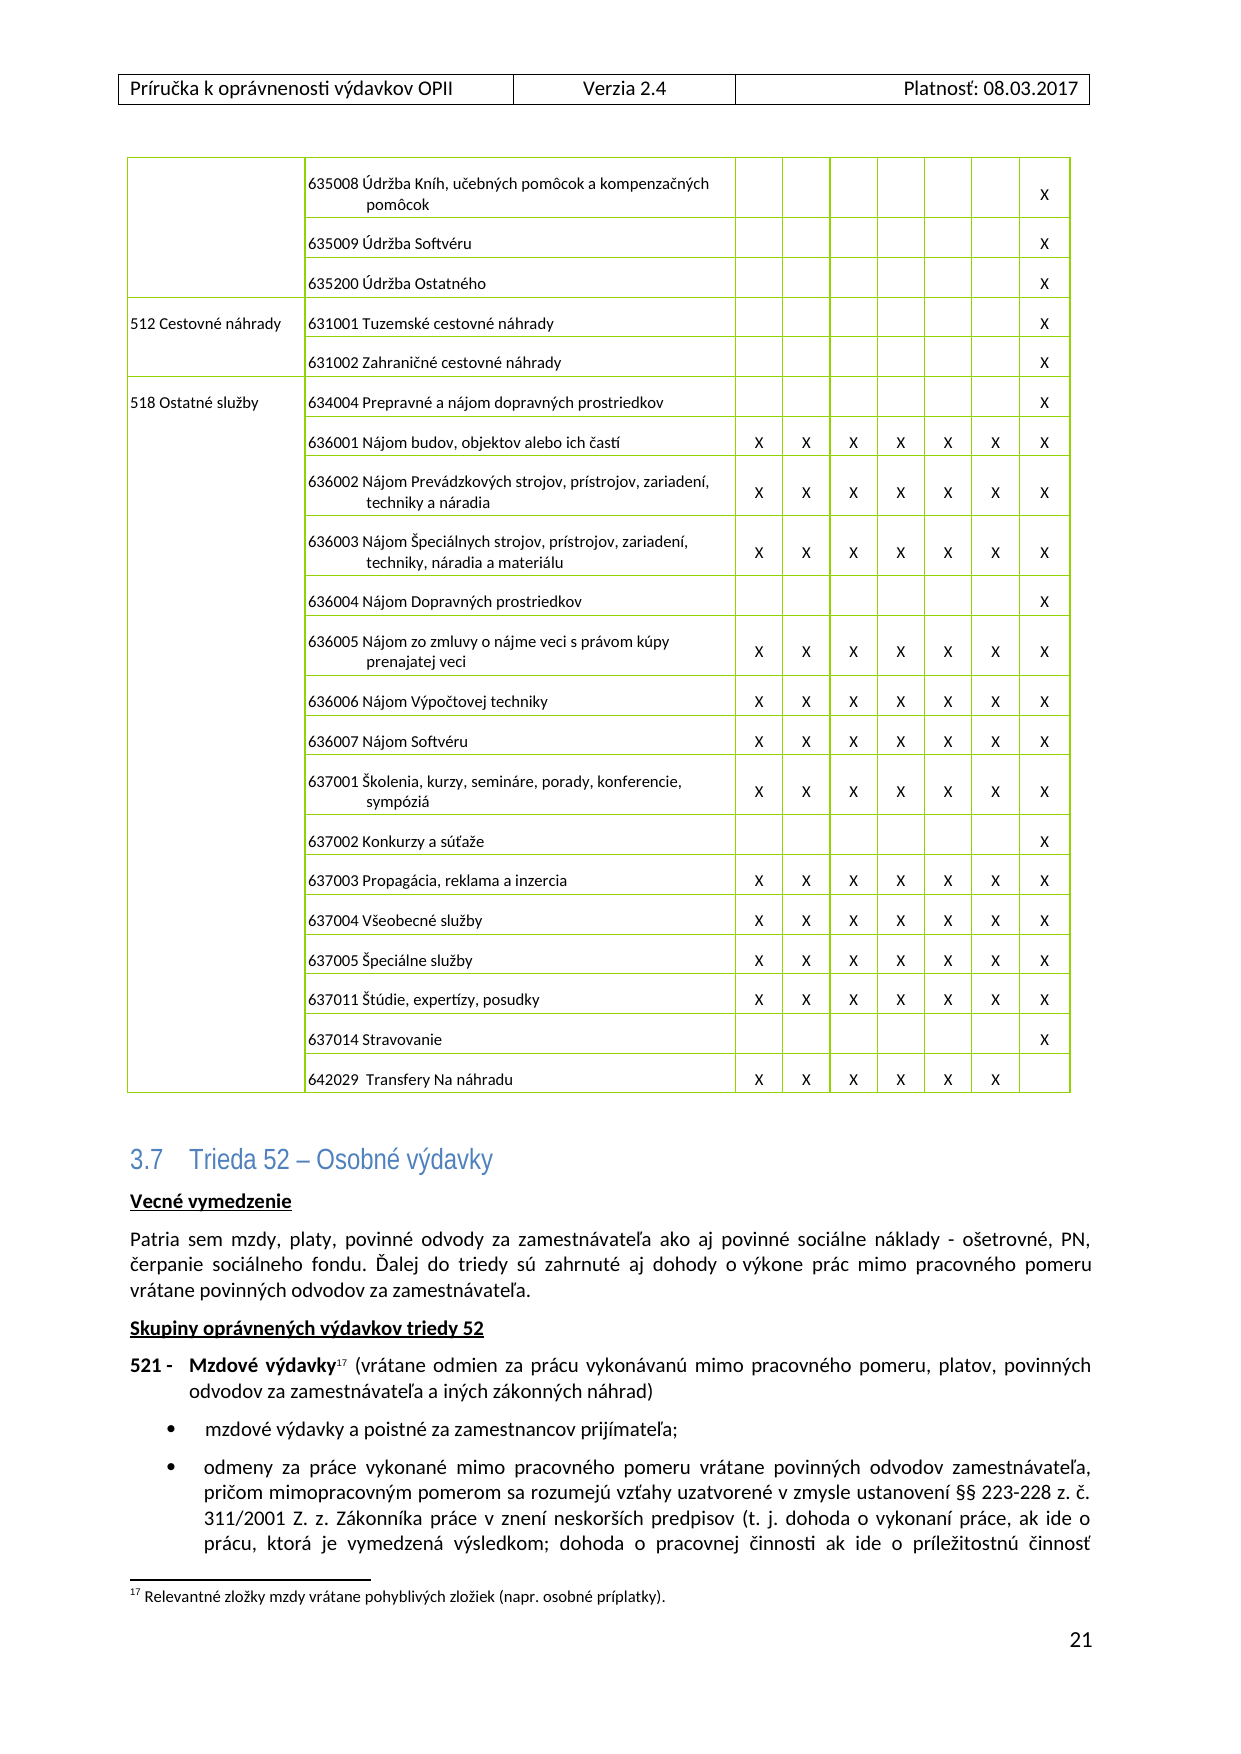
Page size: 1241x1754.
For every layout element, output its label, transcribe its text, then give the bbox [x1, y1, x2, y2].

table_cell X [972, 456, 1019, 515]
table_cell 636006 Nájom Výpočtovej techniky [306, 676, 735, 715]
table_cell 636007 Nájom Softvéru [306, 716, 735, 754]
table_cell X [925, 1054, 971, 1092]
table_cell X [736, 456, 782, 515]
table_cell [831, 815, 877, 854]
table_cell X [878, 516, 924, 575]
table_cell X [1020, 855, 1069, 894]
table_cell X [878, 676, 924, 715]
table_cell X [783, 616, 829, 675]
table_cell 637014 Stravovanie [306, 1014, 735, 1052]
table_cell [783, 218, 829, 257]
table_cell 635200 Údržba Ostatného [306, 258, 735, 297]
table_cell X [878, 855, 924, 894]
table_cell [972, 1014, 1019, 1052]
table_cell [783, 1014, 829, 1052]
table_cell X [878, 456, 924, 515]
table_cell X [831, 935, 877, 973]
table_cell X [1020, 298, 1069, 336]
table_cell 636001 Nájom budov, objektov alebo ich častí [306, 417, 735, 455]
table_cell 634004 Prepravné a nájom dopravných prostriedkov [306, 377, 735, 416]
table_cell X [878, 895, 924, 933]
table_cell X [783, 755, 829, 814]
table_cell X [783, 935, 829, 973]
table_cell [831, 377, 877, 416]
table_cell X [736, 974, 782, 1013]
table_cell 636004 Nájom Dopravných prostriedkov [306, 576, 735, 615]
table_cell X [925, 855, 971, 894]
table_cell X [736, 516, 782, 575]
table_cell [736, 258, 782, 297]
table_cell 637002 Konkurzy a súťaže [306, 815, 735, 854]
table_cell X [1020, 576, 1069, 615]
table_cell [972, 218, 1019, 257]
table_cell 637011 Štúdie, expertízy, posudky [306, 974, 735, 1013]
table_cell X [831, 855, 877, 894]
table_cell X [878, 974, 924, 1013]
table_cell X [831, 974, 877, 1013]
table_cell [736, 377, 782, 416]
table_cell [831, 337, 877, 376]
table_cell X [783, 676, 829, 715]
table_cell X [783, 417, 829, 455]
table_cell [972, 158, 1019, 217]
table_cell X [1020, 218, 1069, 257]
table_cell [736, 815, 782, 854]
table_cell [831, 298, 877, 336]
table_cell [783, 815, 829, 854]
table_cell X [878, 417, 924, 455]
table_cell X [925, 417, 971, 455]
table_cell X [831, 895, 877, 933]
table_cell X [878, 935, 924, 973]
table_cell X [831, 516, 877, 575]
table_cell [925, 1014, 971, 1052]
table_cell [878, 337, 924, 376]
table_cell X [1020, 456, 1069, 515]
table_cell X [925, 456, 971, 515]
list mzdové výdavky a poistné za zamestnancov prijímateľa; [167, 1416, 1092, 1441]
table_cell X [1020, 974, 1069, 1013]
table_cell [878, 815, 924, 854]
table_cell X [1020, 815, 1069, 854]
table_cell 518 Ostatné služby [128, 377, 304, 1092]
table_cell X [736, 755, 782, 814]
table_cell X [1020, 755, 1069, 814]
table_cell X [972, 676, 1019, 715]
table_cell [736, 576, 782, 615]
table_cell 631001 Tuzemské cestovné náhrady [306, 298, 735, 336]
table_cell X [1020, 516, 1069, 575]
table_cell X [783, 974, 829, 1013]
table_cell 512 Cestovné náhrady [128, 298, 304, 376]
table_cell [925, 576, 971, 615]
table_cell X [972, 1054, 1019, 1092]
table_cell X [1020, 377, 1069, 416]
text Patria sem mzdy, platy, povinné odvody za zamestnávateľa ako aj povinné sociálne náklady - ošetrovné, PN, čerpanie sociálneho fondu. Ďalej do triedy sú zahrnuté aj dohody o výkone prác mimo pracovného pomeru vrátane povinných odvodov za zamestnávateľa. [130, 1226, 1092, 1302]
table_cell [972, 337, 1019, 376]
table_cell X [783, 516, 829, 575]
text Vecné vymedzenie [130, 1188, 1092, 1213]
table_cell X [736, 855, 782, 894]
table_cell X [831, 676, 877, 715]
text 521 - Mzdové výdavky (vrátane odmien za prácu vykonávanú mimo pracovného pomeru, platov, povinných odvodov za zamestnávateľa a iných zákonných náhrad) [130, 1353, 1092, 1403]
table_cell [878, 576, 924, 615]
table_cell X [831, 755, 877, 814]
table_cell [736, 1014, 782, 1052]
table_cell [925, 298, 971, 336]
table_cell X [831, 616, 877, 675]
table_cell X [783, 855, 829, 894]
table_cell X [1020, 258, 1069, 297]
table_cell 636002 Nájom Prevádzkových strojov, prístrojov, zariadení, techniky a náradia [306, 456, 735, 515]
table_cell 636005 Nájom zo zmluvy o nájme veci s právom kúpy prenajatej veci [306, 616, 735, 675]
table_cell 637003 Propagácia, reklama a inzercia [306, 855, 735, 894]
table_cell X [1020, 895, 1069, 933]
table_cell 635008 Údržba Kníh, učebných pomôcok a kompenzačných pomôcok [306, 158, 735, 217]
table_cell X [925, 974, 971, 1013]
table_cell 637001 Školenia, kurzy, semináre, porady, konferencie, sympóziá [306, 755, 735, 814]
table_cell [878, 258, 924, 297]
table_cell X [736, 1054, 782, 1092]
table_cell [878, 377, 924, 416]
table_cell [972, 815, 1019, 854]
table_cell [972, 576, 1019, 615]
table_cell 637004 Všeobecné služby [306, 895, 735, 933]
table_cell X [783, 456, 829, 515]
table_cell X [972, 755, 1019, 814]
table_cell X [736, 935, 782, 973]
table_cell [831, 218, 877, 257]
table_cell 636003 Nájom Špeciálnych strojov, prístrojov, zariadení, techniky, náradia a materiálu [306, 516, 735, 575]
table_cell X [1020, 1014, 1069, 1052]
table_cell X [1020, 716, 1069, 754]
table_cell X [831, 1054, 877, 1092]
table_cell 631002 Zahraničné cestovné náhrady [306, 337, 735, 376]
table_cell [925, 337, 971, 376]
table_cell X [736, 417, 782, 455]
table_cell [831, 576, 877, 615]
table_cell X [972, 616, 1019, 675]
table_cell 635009 Údržba Softvéru [306, 218, 735, 257]
table_cell X [972, 974, 1019, 1013]
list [167, 1454, 1092, 1556]
table_cell X [1020, 676, 1069, 715]
table_cell X [1020, 337, 1069, 376]
table_cell [831, 158, 877, 217]
table_cell X [783, 716, 829, 754]
table_cell [925, 218, 971, 257]
table_cell [972, 377, 1019, 416]
table_cell X [1020, 417, 1069, 455]
table_cell X [925, 935, 971, 973]
table_cell [736, 218, 782, 257]
table_cell [878, 298, 924, 336]
table_cell [783, 377, 829, 416]
table_cell [783, 337, 829, 376]
table_cell [925, 158, 971, 217]
table_cell X [972, 417, 1019, 455]
table_cell X [736, 716, 782, 754]
table_cell [783, 576, 829, 615]
table_cell X [736, 616, 782, 675]
table_cell X [972, 855, 1019, 894]
table_cell 637005 Špeciálne služby [306, 935, 735, 973]
table_cell X [1020, 158, 1069, 217]
table_cell X [783, 895, 829, 933]
table_cell [925, 815, 971, 854]
table_cell [736, 158, 782, 217]
table_cell [972, 298, 1019, 336]
table_cell [878, 1014, 924, 1052]
table_cell X [972, 895, 1019, 933]
table_cell [783, 258, 829, 297]
table_cell [878, 218, 924, 257]
table_cell [925, 377, 971, 416]
table_cell X [1020, 935, 1069, 973]
table_cell X [925, 895, 971, 933]
table_cell X [736, 676, 782, 715]
table_cell X [831, 417, 877, 455]
table_cell [736, 337, 782, 376]
table_cell X [925, 676, 971, 715]
table_cell X [736, 895, 782, 933]
table_cell X [783, 1054, 829, 1092]
table_cell X [925, 716, 971, 754]
table_cell [925, 258, 971, 297]
table_cell [736, 298, 782, 336]
table_cell X [925, 616, 971, 675]
table_cell [972, 258, 1019, 297]
table_cell X [972, 935, 1019, 973]
table_cell X [925, 516, 971, 575]
table_cell X [878, 716, 924, 754]
table_cell X [1020, 616, 1069, 675]
table_cell X [878, 1054, 924, 1092]
table_cell X [972, 716, 1019, 754]
table_cell X [972, 516, 1019, 575]
table_cell [878, 158, 924, 217]
table_cell X [831, 456, 877, 515]
table_cell [783, 298, 829, 336]
table_cell X [878, 616, 924, 675]
subtitle Trieda 52 – Osobné výdavky [130, 1142, 1092, 1176]
table_cell [783, 158, 829, 217]
table_cell [831, 258, 877, 297]
table_cell X [925, 755, 971, 814]
text Skupiny oprávnených výdavkov triedy 52 [130, 1315, 1092, 1340]
table_cell [831, 1014, 877, 1052]
table_cell 642029 Transfery Na náhradu [306, 1054, 735, 1092]
table_cell [1020, 1054, 1069, 1092]
table_cell X [878, 755, 924, 814]
table_cell X [831, 716, 877, 754]
